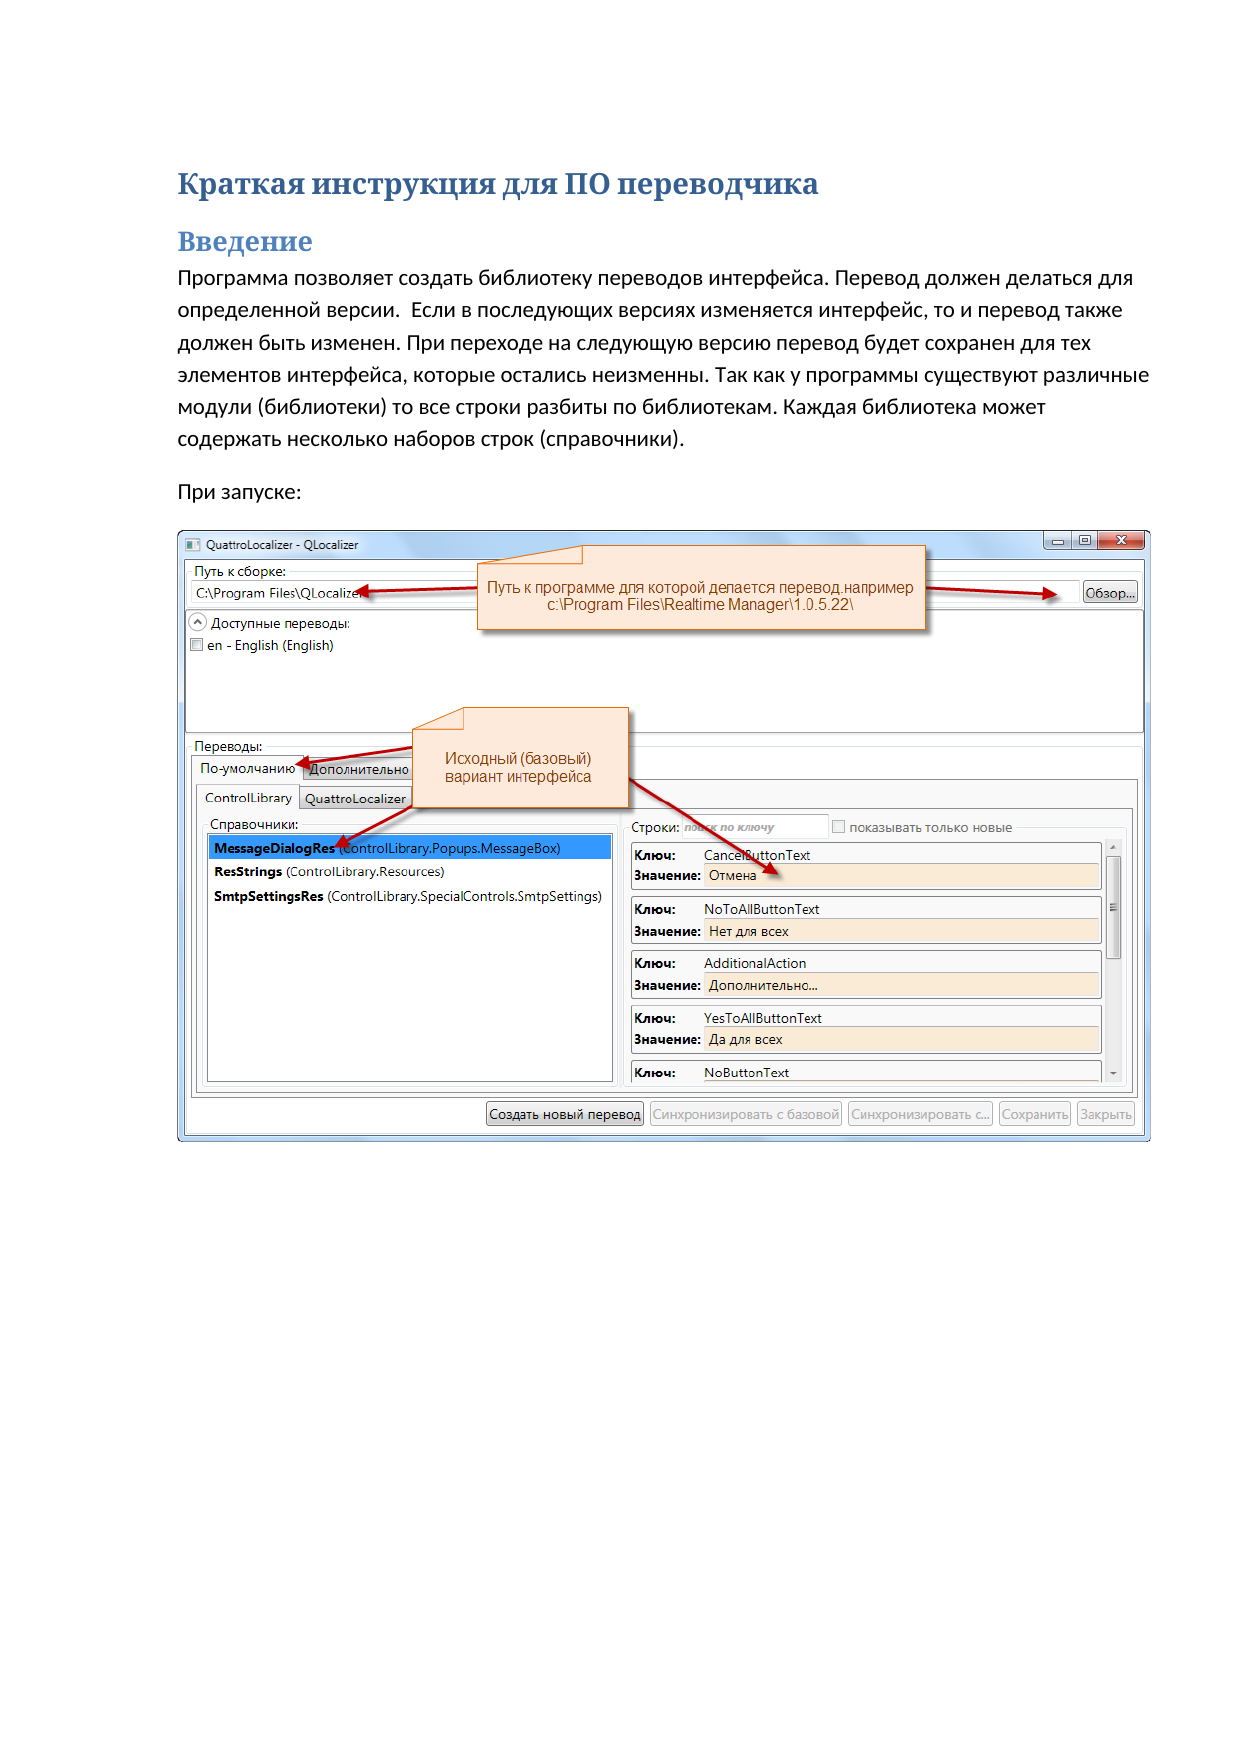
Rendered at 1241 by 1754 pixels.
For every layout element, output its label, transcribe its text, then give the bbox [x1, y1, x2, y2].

subtitle Введение [177, 227, 1152, 259]
picture [177, 530, 1151, 1142]
text Программа позволяет создать библиотеку переводов интерфейса. Перевод должен делаться для определенной версии. Если в последующих версиях изменяется интерфейс, то и перевод также должен быть изменен. При переходе на следующую версию перевод будет сохранен для тех элементов интерфейса, которые остались неизменны. Так как у программы существуют различные модули (библиотеки) то все строки разбиты по библиотекам. Каждая библиотека может содержать несколько наборов строк (справочники). [177, 263, 1152, 452]
text При запуске: [177, 477, 1152, 505]
subtitle Краткая инструкция для ПО переводчика [177, 168, 1152, 202]
